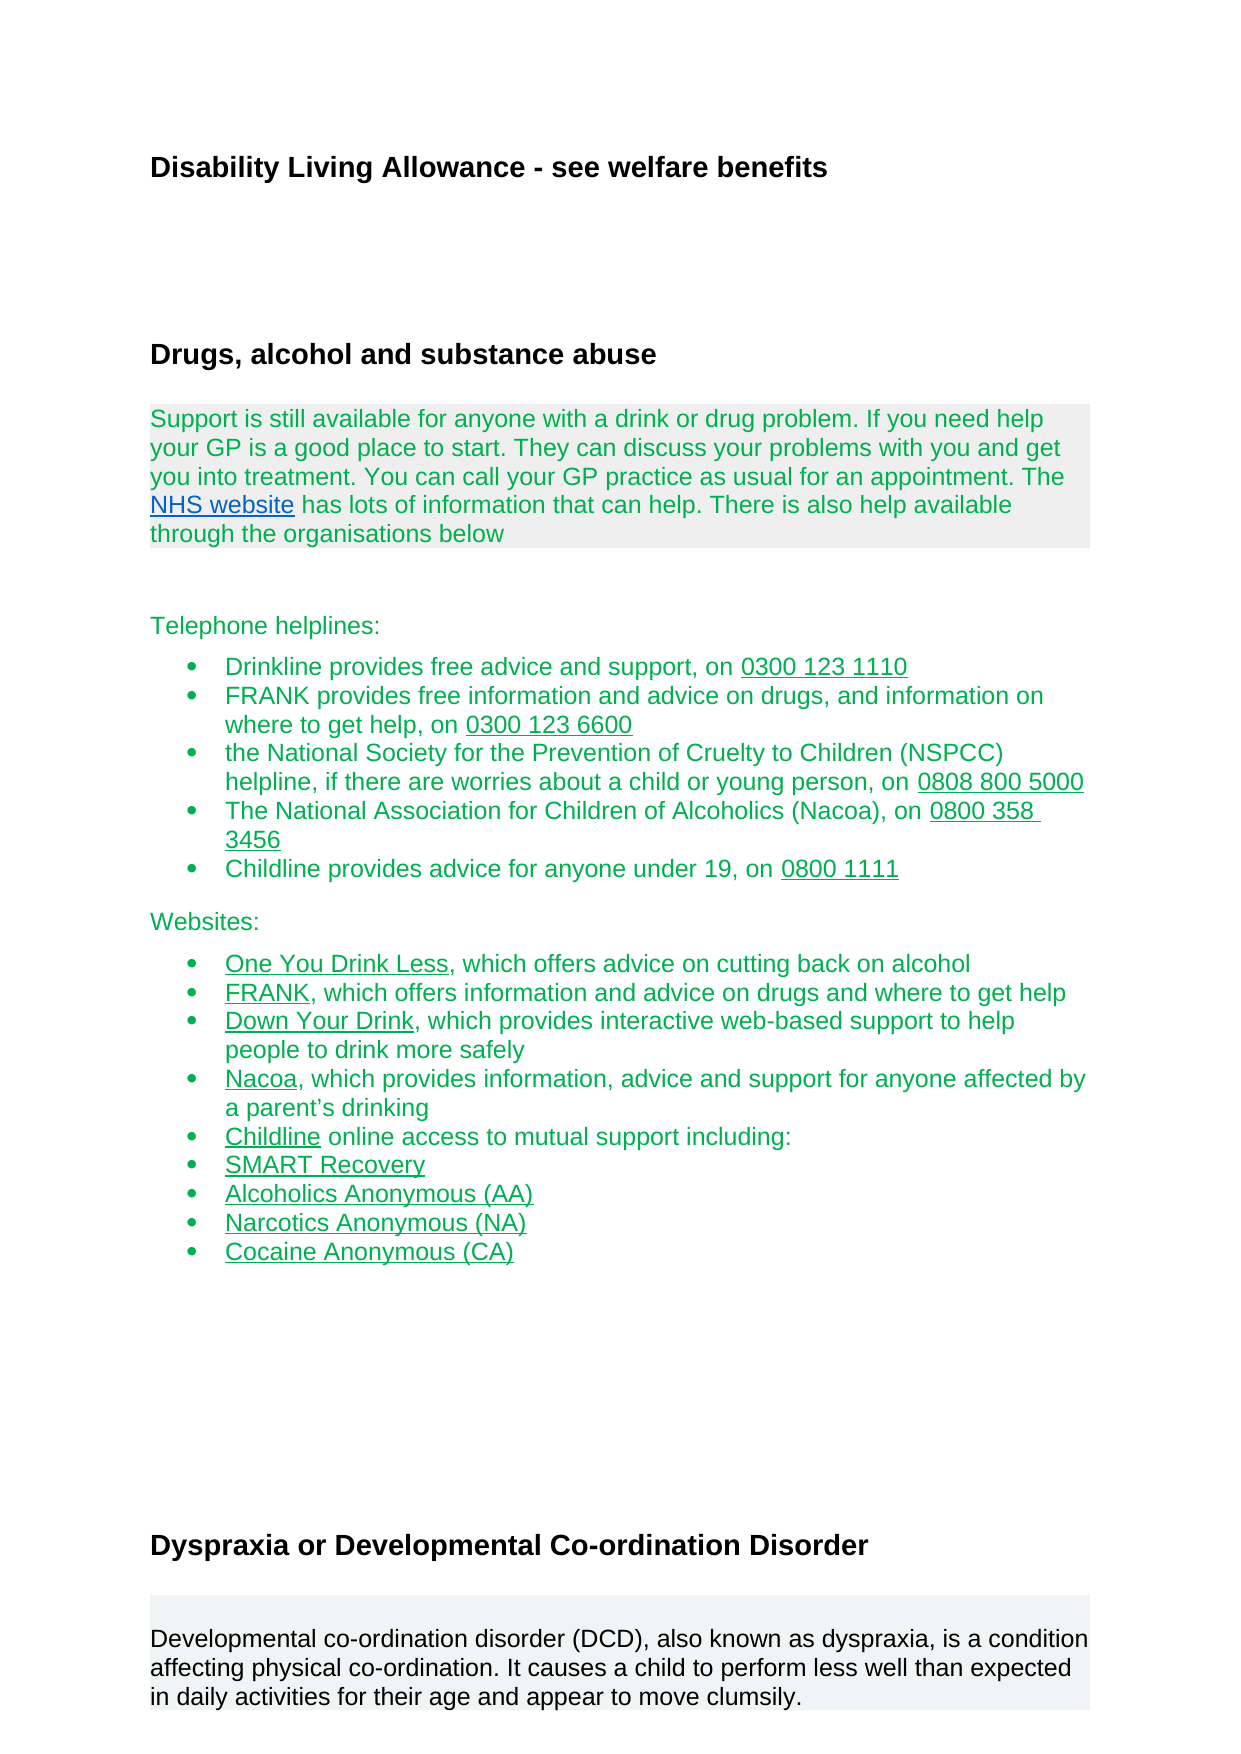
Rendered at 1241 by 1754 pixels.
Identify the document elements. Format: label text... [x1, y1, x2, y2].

list Nacoa, which provides information, advice and support for anyone affected by a parent’s drinking [187, 1064, 1090, 1122]
list Narcotics Anonymous (NA) [187, 1208, 1090, 1237]
list Childline online access to mutual support including: [187, 1122, 1090, 1150]
text Websites: [150, 907, 1090, 936]
list Alcoholics Anonymous (AA) [187, 1179, 1090, 1208]
text Dyspraxia or Developmental Co-ordination Disorder [150, 1528, 1090, 1562]
text Disability Living Allowance - see welfare benefits [150, 150, 1090, 183]
list FRANK provides free information and advice on drugs, and information on where to get help, on 0300 123 6600 [187, 681, 1090, 738]
list The National Association for Children of Alcoholics (Nacoa), on 0800 358 3456 [187, 796, 1090, 853]
list Down Your Drink, which provides interactive web-based support to help people to drink more safely [187, 1006, 1090, 1064]
text Drugs, alcohol and substance abuse [150, 337, 1090, 371]
list Cocaine Anonymous (CA) [187, 1237, 1090, 1266]
list One You Drink Less, which offers advice on cutting back on alcohol [187, 949, 1090, 977]
text Developmental co-ordination disorder (DCD), also known as dyspraxia, is a condition affecting physical co-ordination. It causes a child to perform less well than expected in daily activities for their age and appear to move clumsily. [150, 1595, 1090, 1710]
list FRANK, which offers information and advice on drugs and where to get help [187, 977, 1090, 1006]
list Drinkline provides free advice and support, on 0300 123 1110 [187, 652, 1090, 681]
text Telephone helplines: [150, 611, 1090, 639]
text Support is still available for anyone with a drink or drug problem. If you need help your GP is a good place to start. They can discuss your problems with you and get you into treatment. You can call your GP practice as usual for an appointment. The NHS website has lots of information that can help. There is also help available through the organisations below [150, 404, 1090, 548]
list Childline provides advice for anyone under 19, on 0800 1111 [187, 853, 1090, 882]
list SMART Recovery [187, 1150, 1090, 1179]
list the National Society for the Prevention of Cruelty to Children (NSPCC) helpline, if there are worries about a child or young person, on 0808 800 5000 [187, 738, 1090, 796]
